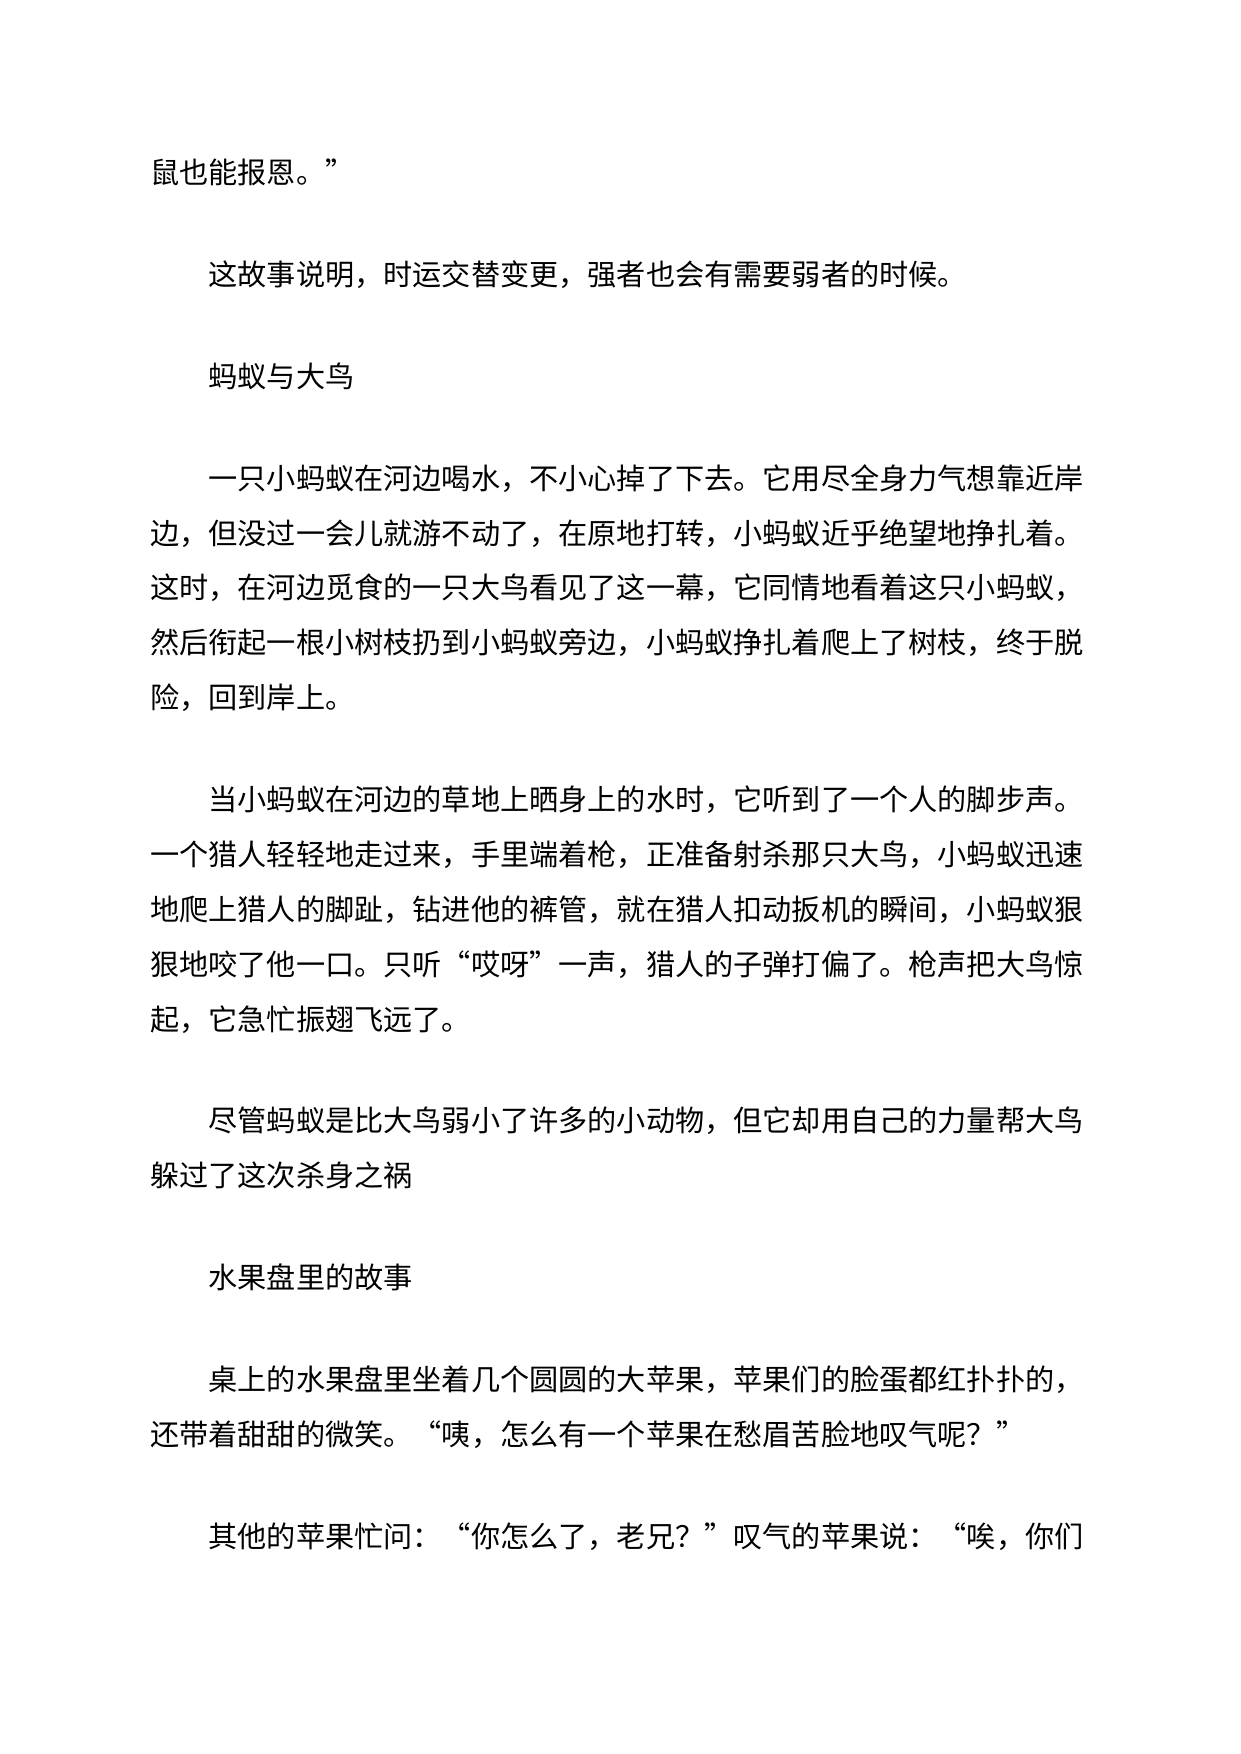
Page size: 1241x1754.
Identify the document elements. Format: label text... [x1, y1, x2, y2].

text 蚂蚁与大鸟 [150, 353, 1090, 396]
text 桌上的水果盘里坐着几个圆圆的大苹果，苹果们的脸蛋都红扑扑的，还带着甜甜的微笑。“咦，怎么有一个苹果在愁眉苦脸地叹气呢？” [150, 1356, 1090, 1454]
text 当小蚂蚁在河边的草地上晒身上的水时，它听到了一个人的脚步声。一个猎人轻轻地走过来，手里端着枪，正准备射杀那只大鸟，小蚂蚁迅速地爬上猎人的脚趾，钻进他的裤管，就在猎人扣动扳机的瞬间，小蚂蚁狠狠地咬了他一口。只听“哎呀”一声，猎人的子弹打偏了。枪声把大鸟惊起，它急忙振翅飞远了。 [150, 777, 1090, 1038]
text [150, 150, 1090, 192]
text 尽管蚂蚁是比大鸟弱小了许多的小动物，但它却用自己的力量帮大鸟躲过了这次杀身之祸 [150, 1098, 1090, 1195]
text 一只小蚂蚁在河边喝水，不小心掉了下去。它用尽全身力气想靠近岸边，但没过一会儿就游不动了，在原地打转，小蚂蚁近乎绝望地挣扎着。这时，在河边觅食的一只大鸟看见了这一幕，它同情地看着这只小蚂蚁，然后衔起一根小树枝扔到小蚂蚁旁边，小蚂蚁挣扎着爬上了树枝，终于脱险，回到岸上。 [150, 455, 1090, 717]
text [150, 1513, 1090, 1555]
text 这故事说明，时运交替变更，强者也会有需要弱者的时候。 [150, 252, 1090, 294]
text 水果盘里的故事 [150, 1255, 1090, 1297]
